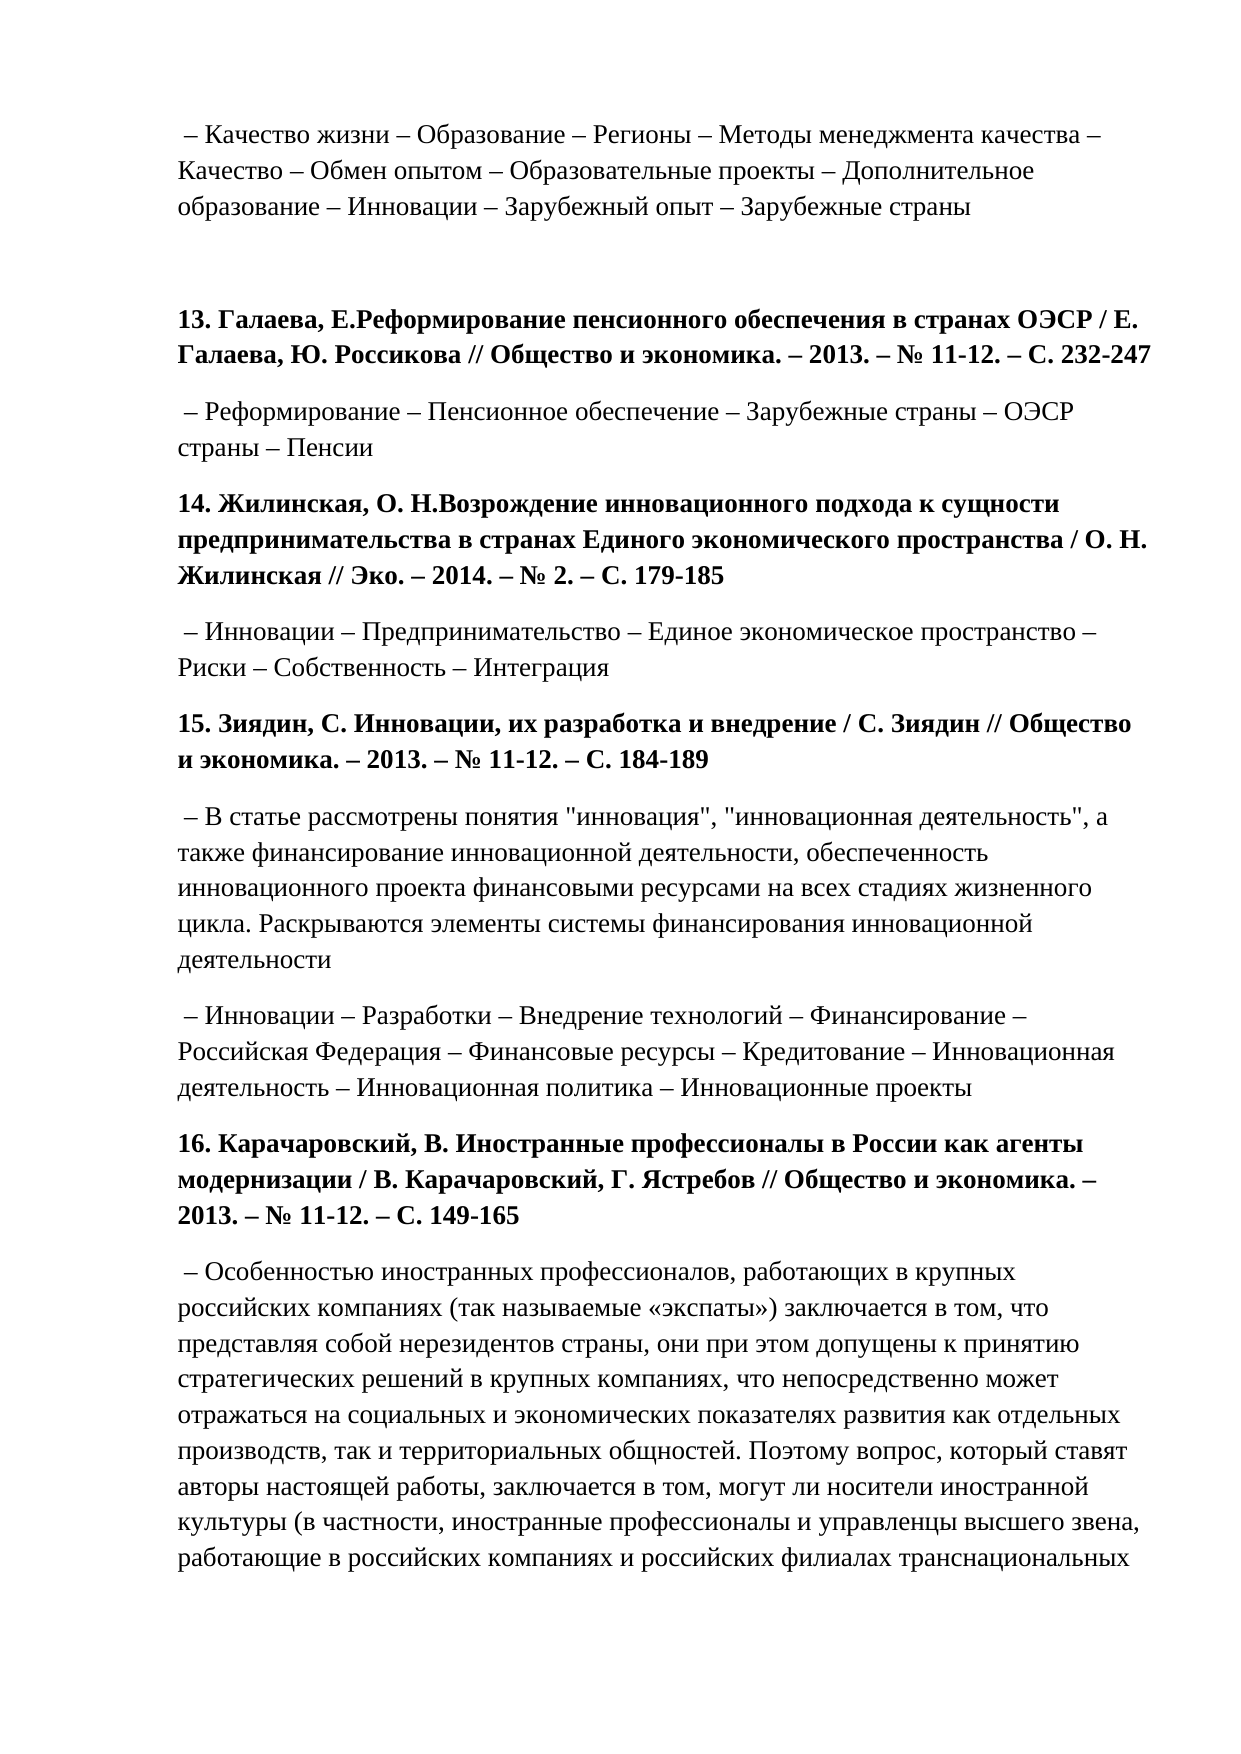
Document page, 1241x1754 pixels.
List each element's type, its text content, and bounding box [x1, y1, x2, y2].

text 16. Карачаровский, В. Иностранные профессионалы в России как агенты модернизации / В. Карачаровский, Г. Ястребов // Общество и экономика. – 2013. – № 11-12. – С. 149-165 [177, 1127, 1152, 1230]
text – Качество жизни – Образование – Регионы – Методы менеджмента качества – Качество – Обмен опытом – Образовательные проекты – Дополнительное образование – Инновации – Зарубежный опыт – Зарубежные страны [177, 118, 1152, 221]
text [177, 1255, 1152, 1572]
text – В статье рассмотрены понятия "инновация", "инновационная деятельность", а также финансирование инновационной деятельности, обеспеченность инновационного проекта финансовыми ресурсами на всех стадиях жизненного цикла. Раскрываются элементы системы финансирования инновационной деятельности [177, 800, 1152, 974]
text 14. Жилинская, О. Н.Возрождение инновационного подхода к сущности предпринимательства в странах Единого экономического пространства / О. Н. Жилинская // Эко. – 2014. – № 2. – С. 179-185 [177, 487, 1152, 590]
text 13. Галаева, Е.Реформирование пенсионного обеспечения в странах ОЭСР / Е. Галаева, Ю. Россикова // Общество и экономика. – 2013. – № 11-12. – С. 232-247 [177, 303, 1152, 369]
text 15. Зиядин, С. Инновации, их разработка и внедрение / С. Зиядин // Общество и экономика. – 2013. – № 11-12. – С. 184-189 [177, 708, 1152, 774]
text – Инновации – Разработки – Внедрение технологий – Финансирование – Российская Федерация – Финансовые ресурсы – Кредитование – Инновационная деятельность – Инновационная политика – Инновационные проекты [177, 999, 1152, 1102]
text – Реформирование – Пенсионное обеспечение – Зарубежные страны – ОЭСР страны – Пенсии [177, 395, 1152, 462]
text – Инновации – Предпринимательство – Единое экономическое пространство – Риски – Собственность – Интеграция [177, 615, 1152, 682]
